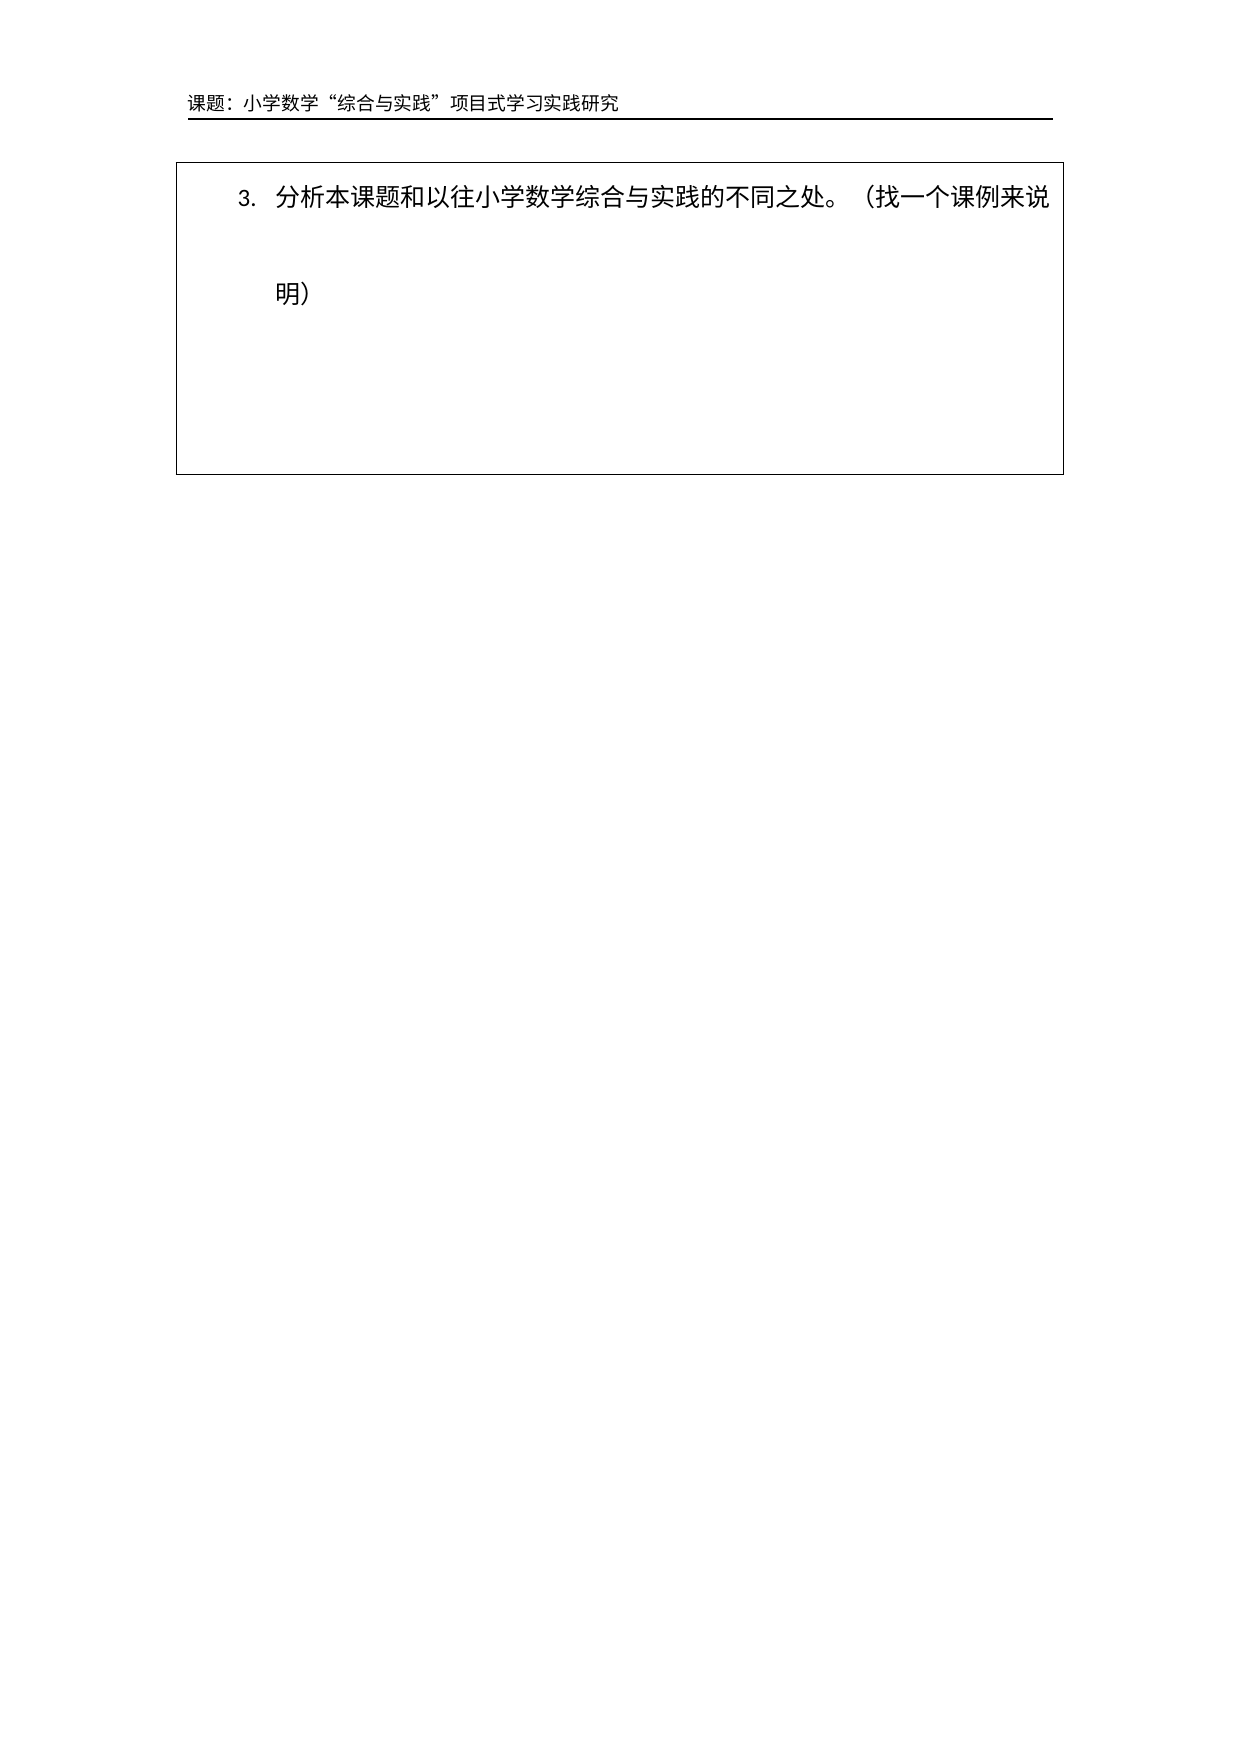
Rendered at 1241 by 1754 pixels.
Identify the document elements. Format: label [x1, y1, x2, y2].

table_cell [177, 163, 1063, 474]
